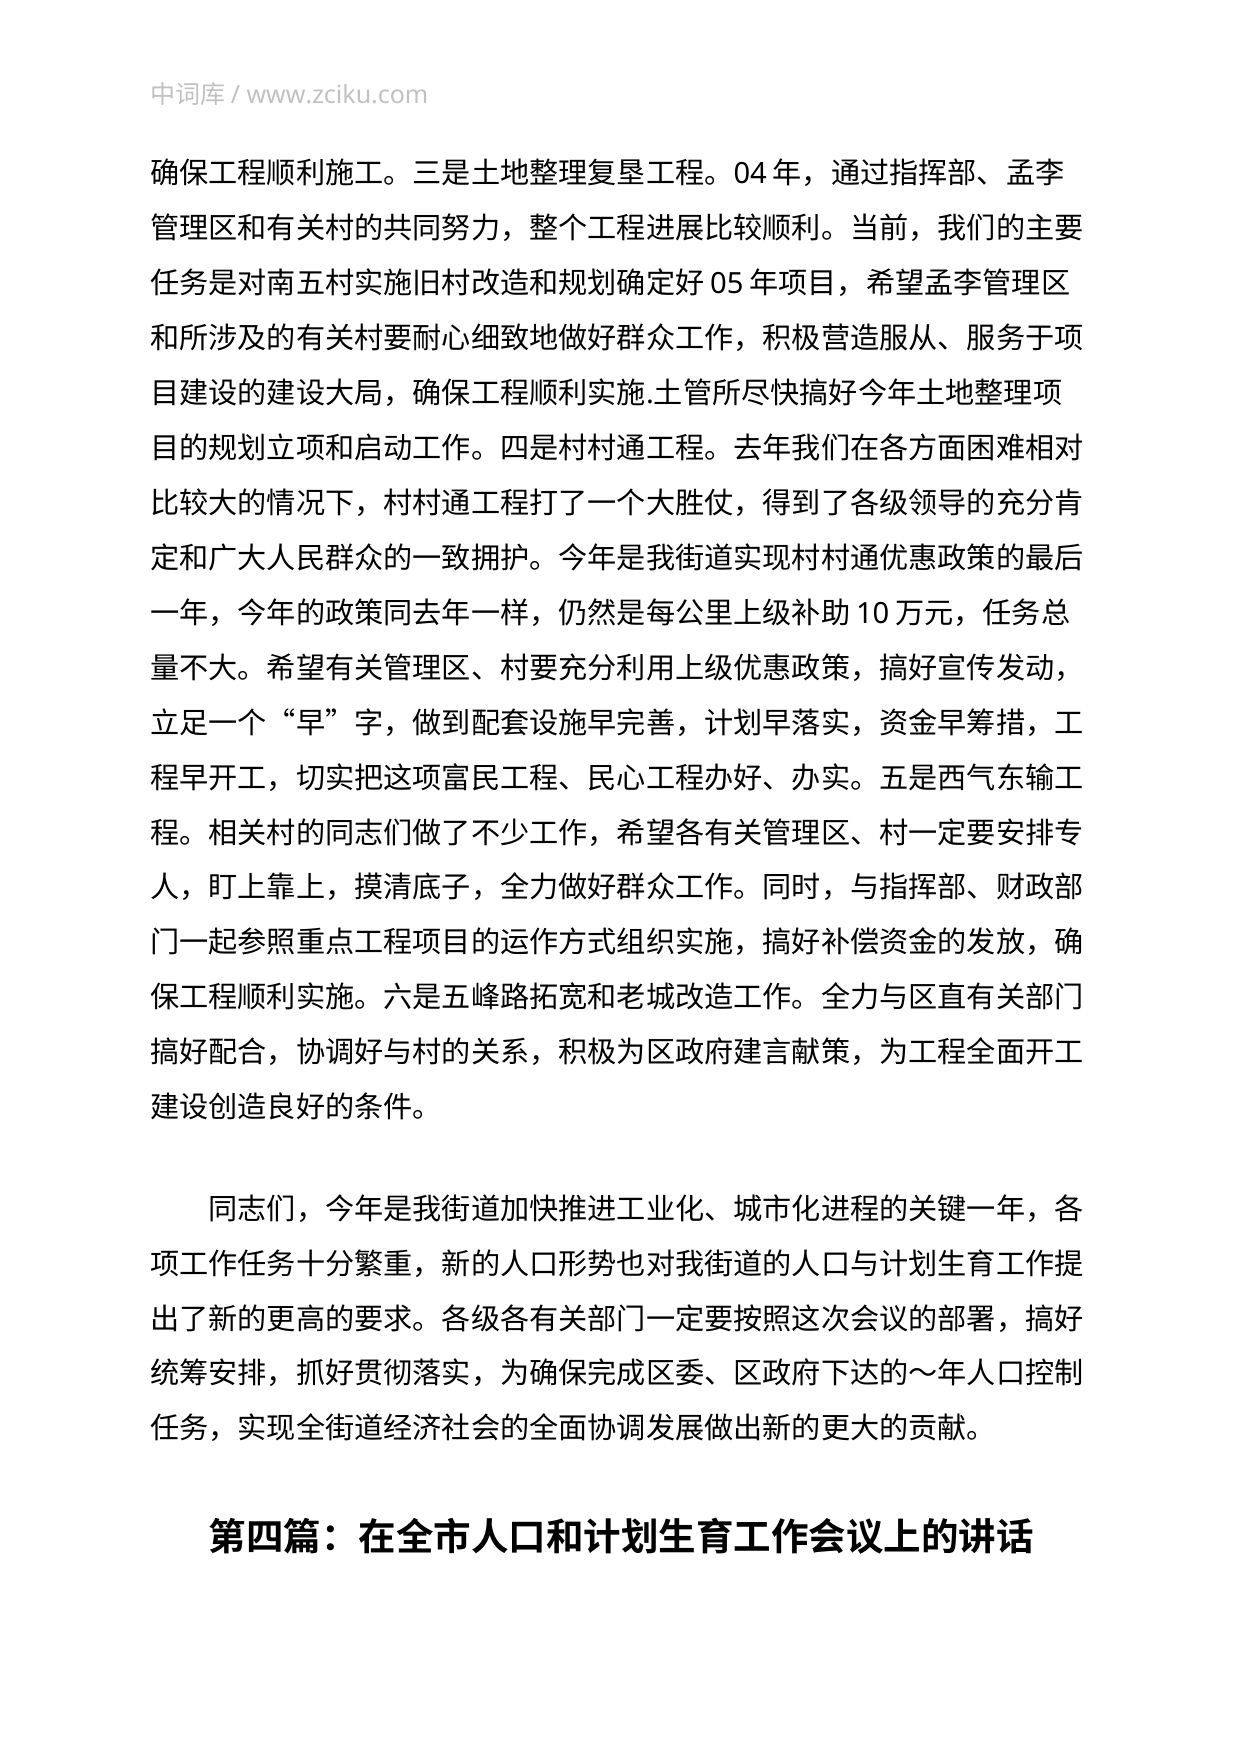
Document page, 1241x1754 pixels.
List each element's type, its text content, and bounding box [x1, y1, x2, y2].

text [150, 150, 1090, 1126]
text 同志们，今年是我街道加快推进工业化、城市化进程的关键一年，各项工作任务十分繁重，新的人口形势也对我街道的人口与计划生育工作提出了新的更高的要求。各级各有关部门一定要按照这次会议的部署，搞好统筹安排，抓好贯彻落实，为确保完成区委、区政府下达的～年人口控制任务，实现全街道经济社会的全面协调发展做出新的更大的贡献。 [150, 1185, 1090, 1447]
text 第四篇：在全市人口和计划生育工作会议上的讲话 [150, 1507, 1090, 1561]
